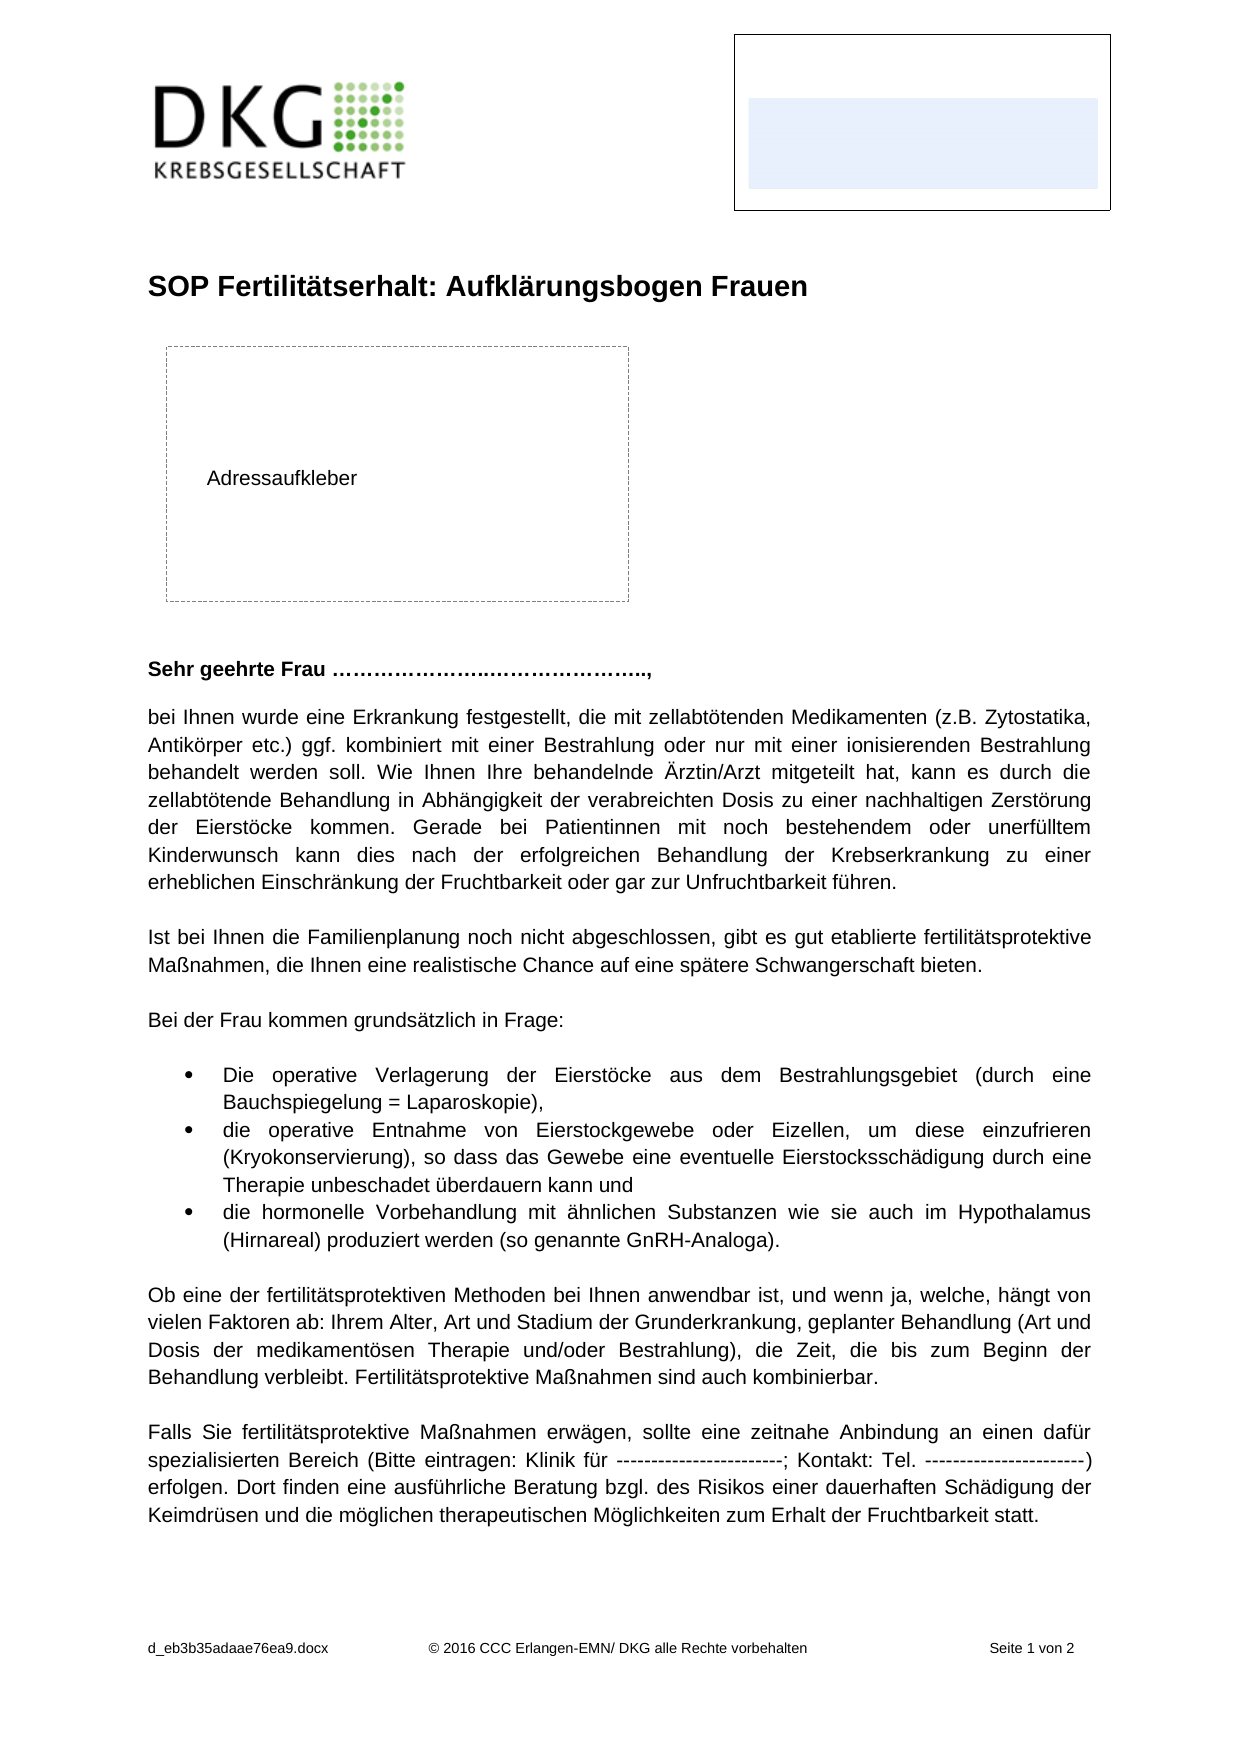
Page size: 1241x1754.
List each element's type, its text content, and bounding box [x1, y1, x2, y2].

picture [147, 73, 430, 187]
text bei Ihnen wurde eine Erkrankung festgestellt, die mit zellabtötenden Medikamenten (z.B. Zytostatika, Antikörper etc.) ggf. kombiniert mit einer Bestrahlung oder nur mit einer ionisierenden Bestrahlung behandelt werden soll. Wie Ihnen Ihre behandelnde Ärztin/Arzt mitgeteilt hat, kann es durch die zellabtötende Behandlung in Abhängigkeit der verabreichten Dosis zu einer nachhaltigen Zerstörung der Eierstöcke kommen. Gerade bei Patientinnen mit noch bestehendem oder unerfülltem Kinderwunsch kann dies nach der erfolgreichen Behandlung der Krebserkrankung zu einer erheblichen Einschränkung der Fruchtbarkeit oder gar zur Unfruchtbarkeit führen. [148, 705, 1093, 894]
picture [748, 98, 1098, 189]
list Die operative Verlagerung der Eierstöcke aus dem Bestrahlungsgebiet (durch eine Bauchspiegelung = Laparoskopie), [185, 1062, 1093, 1114]
text Bei der Frau kommen grundsätzlich in Frage: [148, 1007, 1093, 1031]
text Ist bei Ihnen die Familienplanung noch nicht abgeschlossen, gibt es gut etablierte fertilitätsprotektive Maßnahmen, die Ihnen eine realistische Chance auf eine spätere Schwangerschaft bieten. [148, 925, 1093, 976]
list die operative Entnahme von Eierstockgewebe oder Eizellen, um diese einzufrieren (Kryokonservierung), so dass das Gewebe eine eventuelle Eierstocksschädigung durch eine Therapie unbeschadet überdauern kann und [185, 1117, 1093, 1197]
list die hormonelle Vorbehandlung mit ähnlichen Substanzen wie sie auch im Hypothalamus (Hirnareal) produziert werden (so genannte GnRH-Analoga). [185, 1200, 1093, 1252]
text Sehr geehrte Frau …………………..………………….., [148, 657, 1093, 681]
subtitle SOP Fertilitätserhalt: Aufklärungsbogen Frauen [148, 269, 1093, 302]
text Adressaufkleber [148, 465, 1093, 489]
text Ob eine der fertilitätsprotektiven Methoden bei Ihnen anwendbar ist, und wenn ja, welche, hängt von vielen Faktoren ab: Ihrem Alter, Art und Stadium der Grunderkrankung, geplanter Behandlung (Art und Dosis der medikamentösen Therapie und/oder Bestrahlung), die Zeit, die bis zum Beginn der Behandlung verbleibt. Fertilitätsprotektive Maßnahmen sind auch kombinierbar. [148, 1283, 1093, 1389]
text Falls Sie fertilitätsprotektive Maßnahmen erwägen, sollte eine zeitnahe Anbindung an einen dafür spezialisierten Bereich (Bitte eintragen: Klinik für ------------------------; Kontakt: Tel. -----------------------) erfolgen. Dort finden eine ausführliche Beratung bzgl. des Risikos einer dauerhaften Schädigung der Keimdrüsen und die möglichen therapeutischen Möglichkeiten zum Erhalt der Fruchtbarkeit statt. [148, 1420, 1093, 1527]
